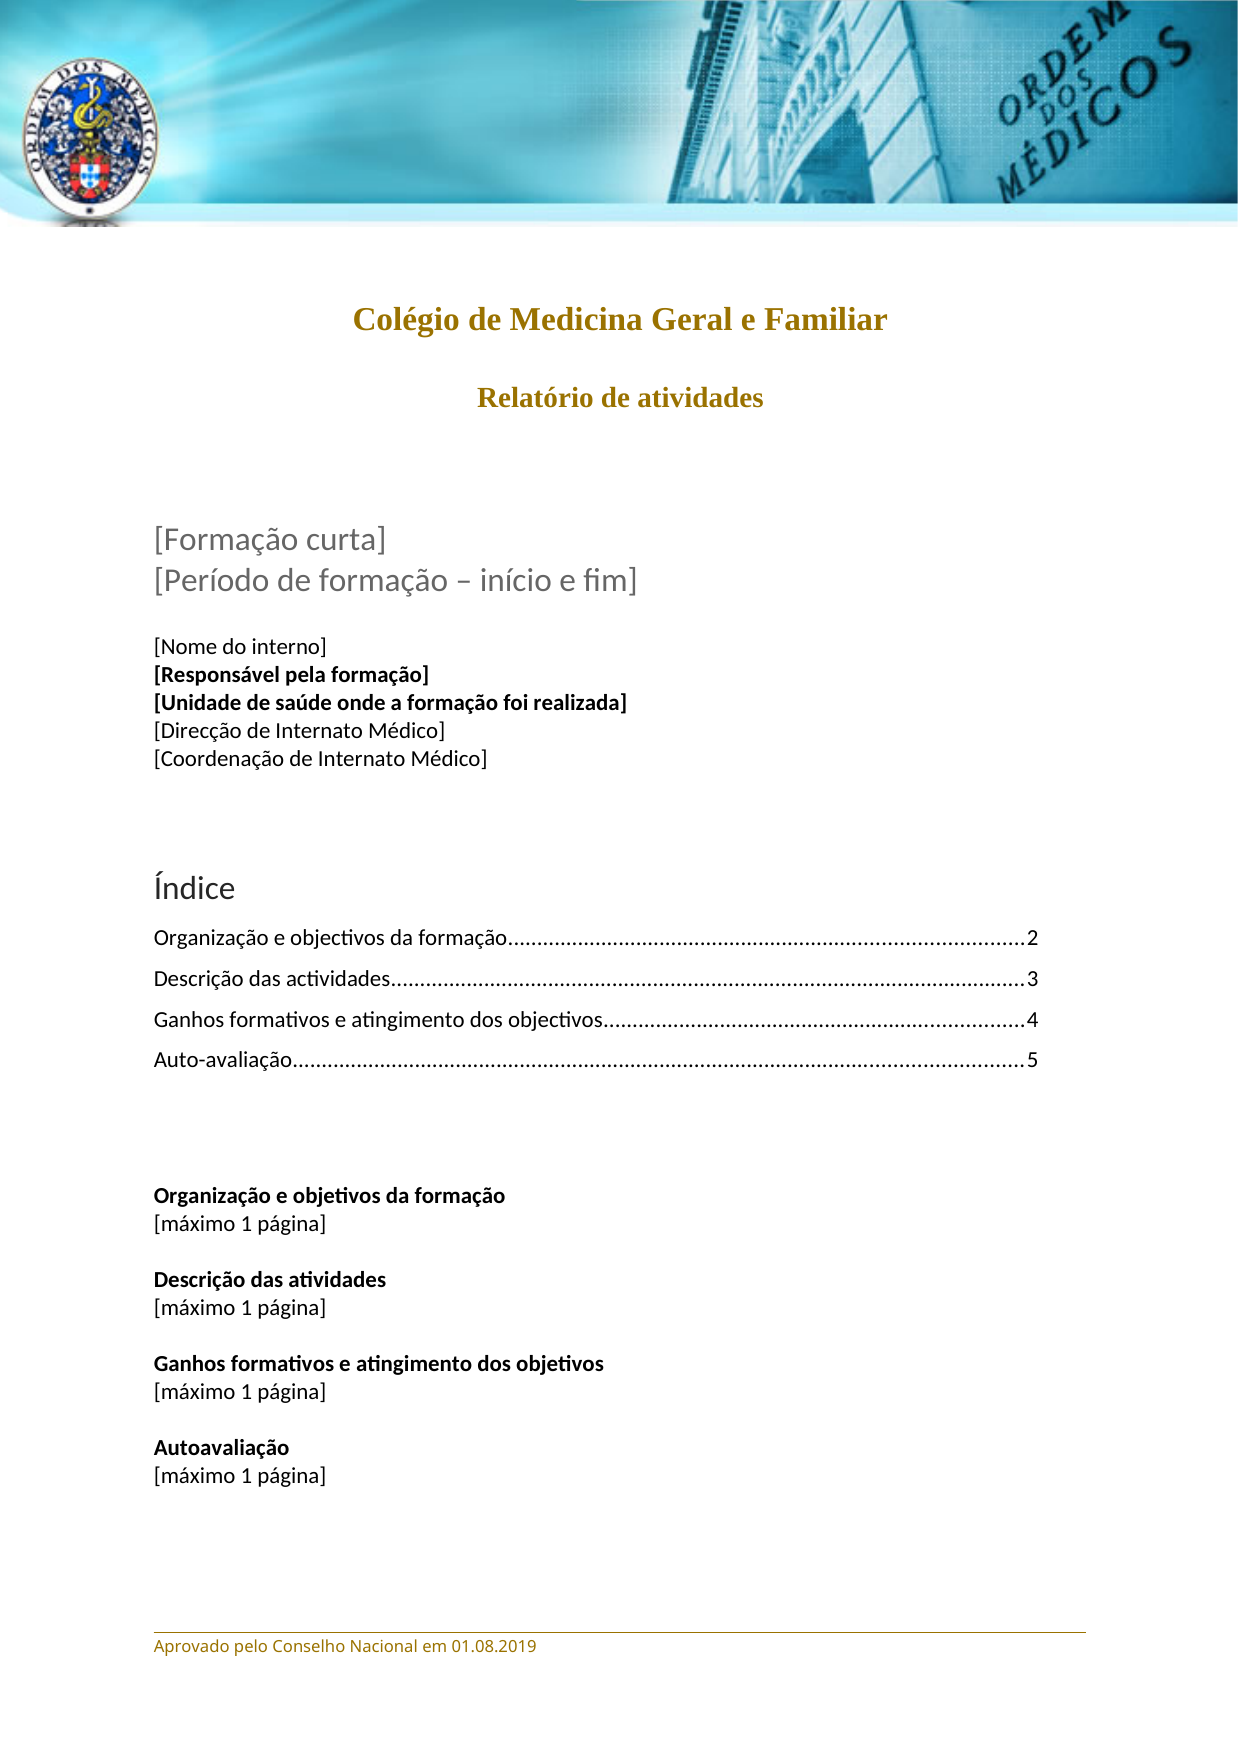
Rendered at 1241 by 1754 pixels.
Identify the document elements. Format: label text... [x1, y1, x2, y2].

text [máximo 1 página] [153, 1462, 1087, 1489]
text [Nome do interno] [153, 632, 1087, 660]
text [Unidade de saúde onde a formação foi realizada] [153, 688, 1087, 716]
text [Coordenação de Internato Médico] [153, 744, 1087, 772]
text [Direcção de Internato Médico] [153, 716, 1087, 744]
text [máximo 1 página] [153, 1209, 1087, 1237]
picture [0, 0, 1238, 227]
subtitle [Formação curta] [Período de formação – início e fim] [153, 518, 1087, 600]
text [máximo 1 página] [153, 1293, 1087, 1321]
subtitle Organização e objetivos da formação [153, 1181, 1116, 1209]
text Colégio de Medicina Geral e Familiar [153, 299, 1087, 337]
subtitle Descrição das atividades [153, 1265, 1116, 1293]
subtitle Ganhos formativos e atingimento dos objetivos [153, 1349, 1116, 1377]
subtitle Autoavaliação [153, 1433, 1116, 1462]
text Relatório de atividades [153, 380, 1087, 414]
text [máximo 1 página] [153, 1377, 1087, 1406]
text [Responsável pela formação] [153, 660, 1087, 688]
